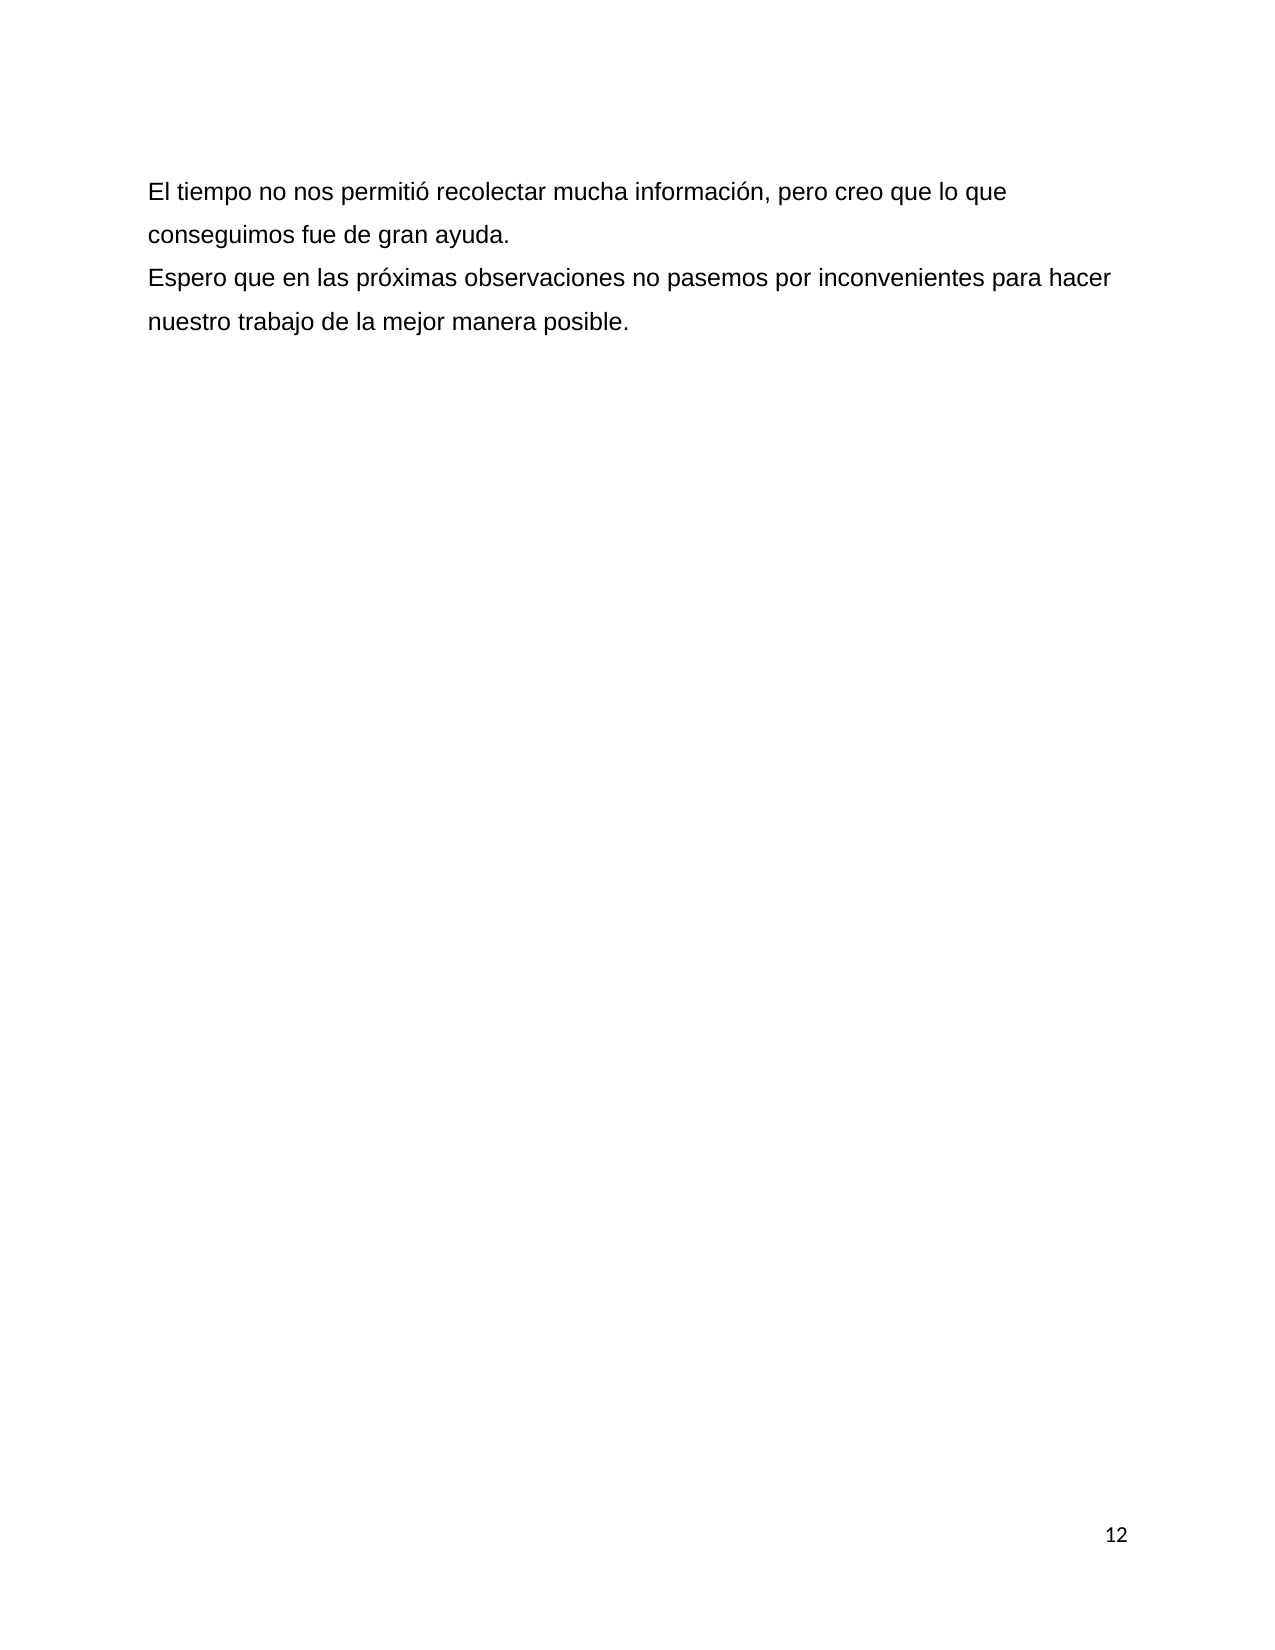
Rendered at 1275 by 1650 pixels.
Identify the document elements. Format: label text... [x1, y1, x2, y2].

text Espero que en las próximas observaciones no pasemos por inconvenientes para hacer nuestro trabajo de la mejor manera posible. [148, 263, 1127, 335]
text El tiempo no nos permitió recolectar mucha información, pero creo que lo que conseguimos fue de gran ayuda. [148, 177, 1127, 249]
